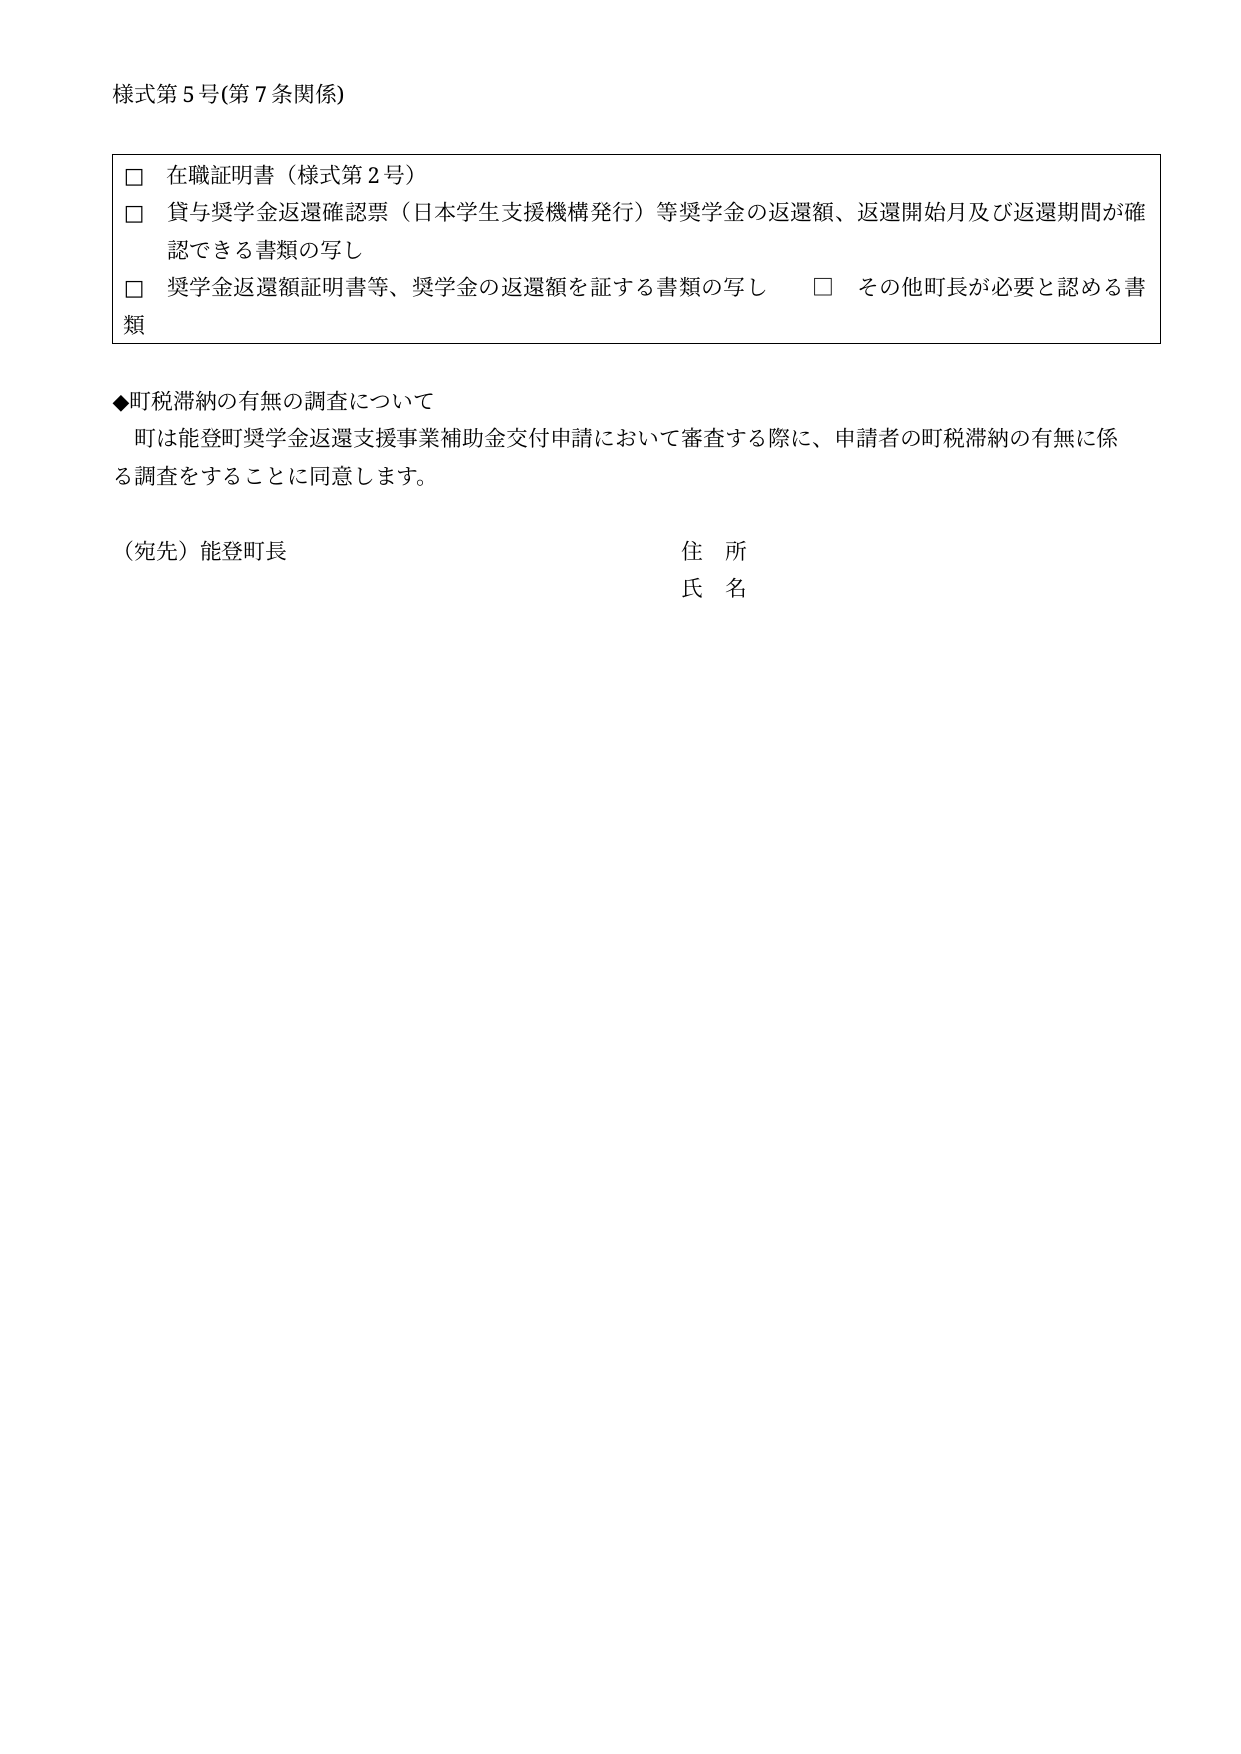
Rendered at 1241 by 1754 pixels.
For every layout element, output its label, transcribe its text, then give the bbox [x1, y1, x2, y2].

text 氏 名 [112, 568, 1128, 606]
text （宛先）能登町長 住 所 [112, 531, 1128, 568]
table_header □ 在職証明書（様式第2号） □ 貸与奨学金返還確認票（日本学生支援機構発行）等奨学金の返還額、返還開始月及び返還期間が確認できる書類の写し □ 奨学金返還額証明書等、奨学金の返還額を証する書類の写し □ その他町長が必要と認める書類 [113, 155, 1160, 342]
text ◆町税滞納の有無の調査について [112, 381, 1128, 418]
text 町は能登町奨学金返還支援事業補助金交付申請において審査する際に、申請者の町税滞納の有無に係る調査をすることに同意します。 [112, 418, 1128, 493]
